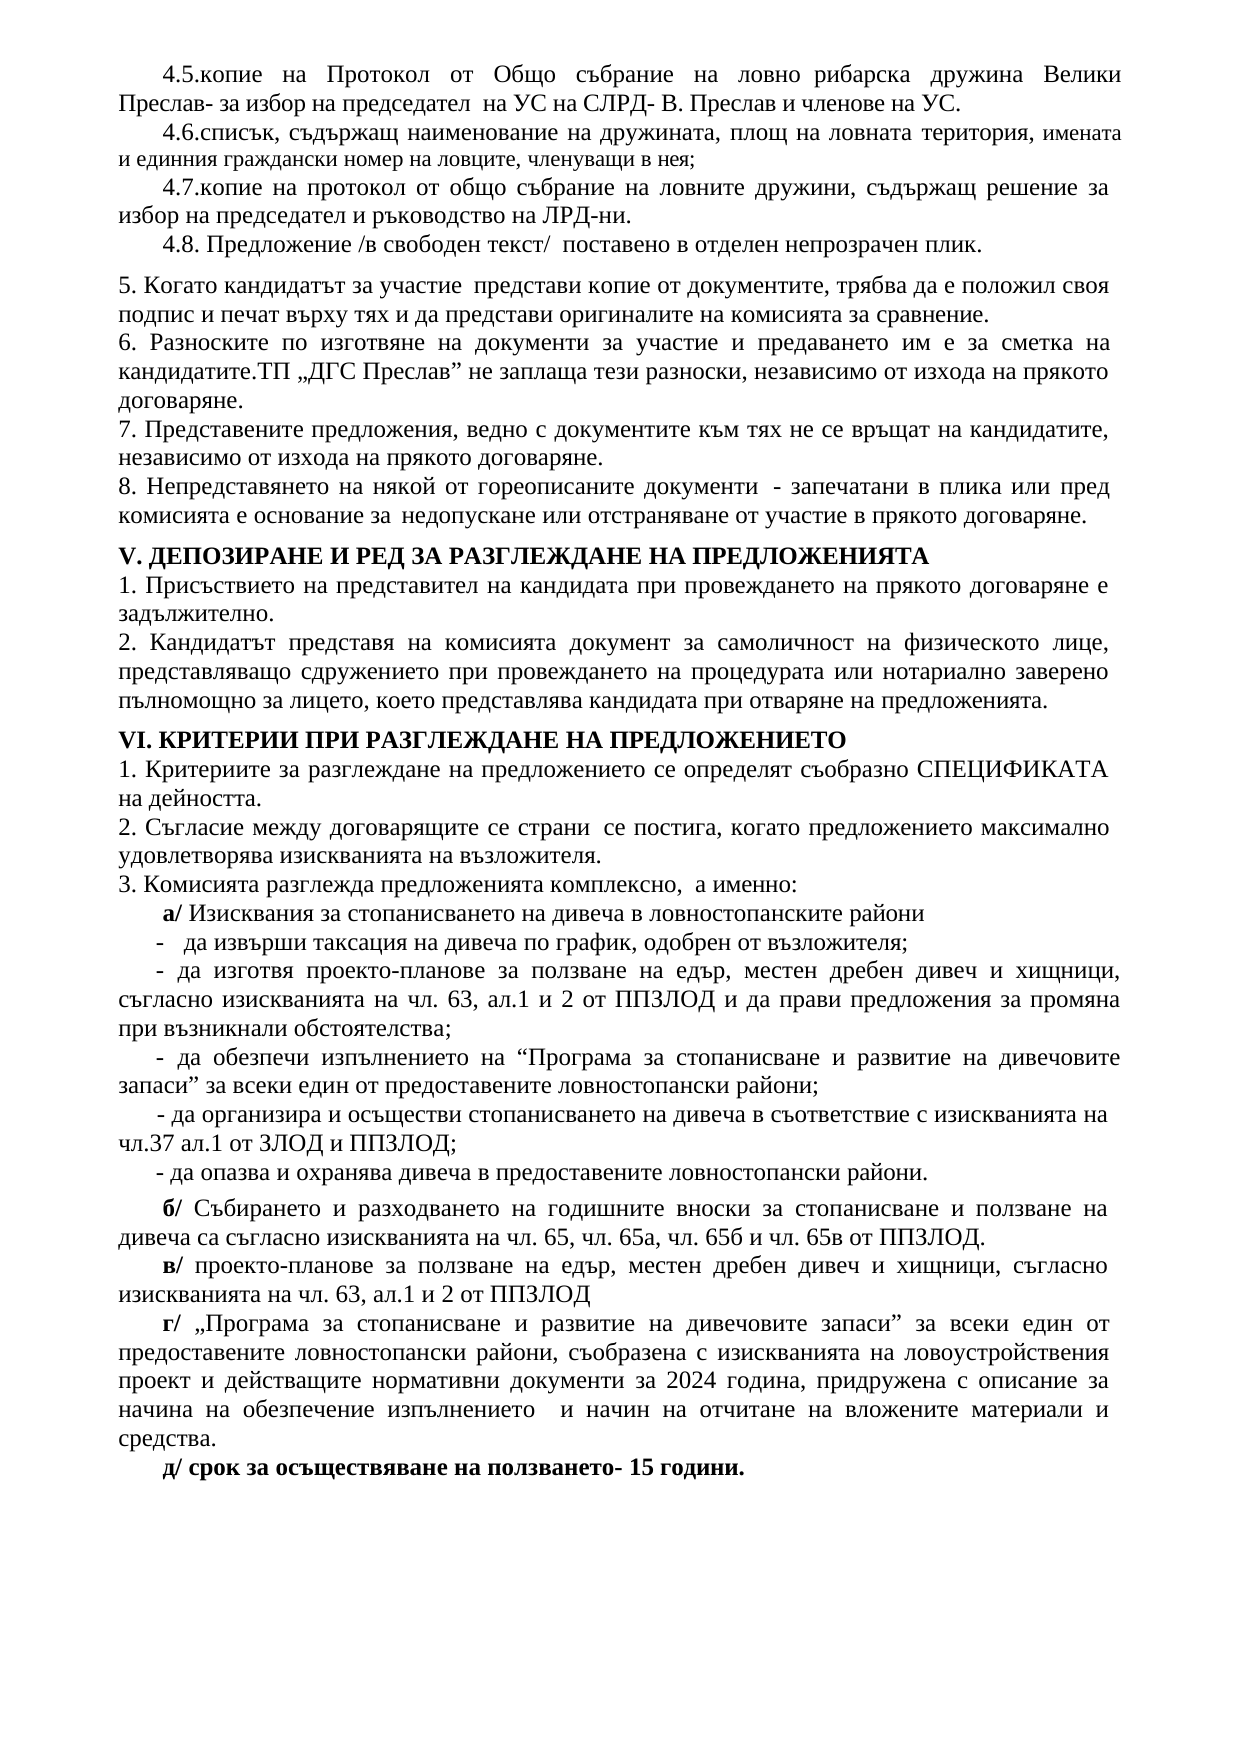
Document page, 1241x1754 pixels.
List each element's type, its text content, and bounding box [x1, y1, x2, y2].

text а/ Изисквания за стопанисването на дивеча в ловностопанските райони [118, 898, 1122, 927]
text - да организира и осъществи стопанисването на дивеча в съответствие с изискванията на чл.37 ал.1 от ЗЛОД и ППЗЛОД; [118, 1099, 1109, 1157]
list да изготвя проекто-планове за ползване на едър, местен дребен дивеч и хищници, съгласно изискванията на чл. 63, ал.1 и 2 от ППЗЛОД и да прави предложения за промяна при възникнали обстоятелства; [118, 956, 1122, 1042]
text 7. Представените предложения, ведно с документите към тях не се връщат на кандидатите, независимо от изхода на прякото договаряне. [118, 414, 1110, 471]
text 2. Съгласие между договарящите се страни се постига, когато предложението максимално удовлетворява изискванията на възложителя. [118, 812, 1110, 869]
subtitle VI. КРИТЕРИИ ПРИ РАЗГЛЕЖДАНЕ НА ПРЕДЛОЖЕНИЕТО [118, 726, 1122, 754]
list да обезпечи изпълнението на “Програма за стопанисване и развитие на дивечовите запаси” за всеки един от предоставените ловностопански райони; [118, 1042, 1122, 1099]
list 4.5.копие на Протокол от Общо събрание на ловно рибарска дружина Велики Преслав- за избор на председател на УС на СЛРД- В. Преслав и членове на УС. [118, 59, 1122, 117]
text г/ „Програма за стопанисване и развитие на дивечовите запаси” за всеки един от предоставените ловностопански райони, съобразена с изискванията на ловоустройствения проект и действащите нормативни документи за 2024 година, придружена с описание за начина на обезпечение изпълнението и начин на отчитане на вложените материали и средства. [118, 1308, 1110, 1452]
list 4.6.списък, съдържащ наименование на дружината, площ на ловната територия, имената и единния граждански номер на ловците, членуващи в нея; [118, 117, 1122, 172]
text 1. Присъствието на представител на кандидата при провеждането на прякото договаряне е задължително. [118, 570, 1110, 627]
text 4.7.копие на протокол от общо събрание на ловните дружини, съдържащ решение за избор на председател и ръководство на ЛРД-ни. [118, 172, 1110, 229]
subtitle V. ДЕПОЗИРАНЕ И РЕД ЗА РАЗГЛЕЖДАНЕ НА ПРЕДЛОЖЕНИЯТА [118, 541, 1122, 570]
text 2. Кандидатът представя на комисията документ за самоличност на физическото лице, представляващо сдружението при провеждането на процедурата или нотариално заверено пълномощно за лицето, което представлява кандидата при отваряне на предложенията. [118, 627, 1110, 713]
text б/ Събирането и разходването на годишните вноски за стопанисване и ползване на дивеча са съгласно изискванията на чл. 65, чл. 65а, чл. 65б и чл. 65в от ППЗЛОД. [118, 1193, 1109, 1251]
text 8. Непредставянето на някой от гореописаните документи - запечатани в плика или пред комисията е основание за недопускане или отстраняване от участие в прякото договаряне. [118, 471, 1110, 529]
subtitle д/ срок за осъществяване на ползването- 15 години. [118, 1452, 1122, 1481]
text 6. Разноските по изготвяне на документи за участие и предаването им е за сметка на кандидатите.ТП „ДГС Преслав” не заплаща тези разноски, независимо от изхода на прякото договаряне. [118, 327, 1110, 414]
list 3. Комисията разглежда предложенията комплексно, а именно: [118, 869, 1122, 898]
text - да опазва и охранява дивеча в предоставените ловностопански райони. [118, 1157, 1122, 1186]
text 5. Когато кандидатът за участие представи копие от документите, трябва да е положил своя подпис и печат върху тях и да представи оригиналите на комисията за сравнение. [118, 270, 1110, 327]
list да извърши таксация на дивеча по график, одобрен от възложителя; [156, 927, 1122, 956]
text в/ проекто-планове за ползване на едър, местен дребен дивеч и хищници, съгласно изискванията на чл. 63, ал.1 и 2 от ППЗЛОД [118, 1251, 1109, 1308]
text 1. Критериите за разглеждане на предложението се определят съобразно СПЕЦИФИКАТА на дейността. [118, 754, 1110, 812]
list 4.8. Предложение /в свободен текст/ поставено в отделен непрозрачен плик. [118, 229, 1122, 258]
